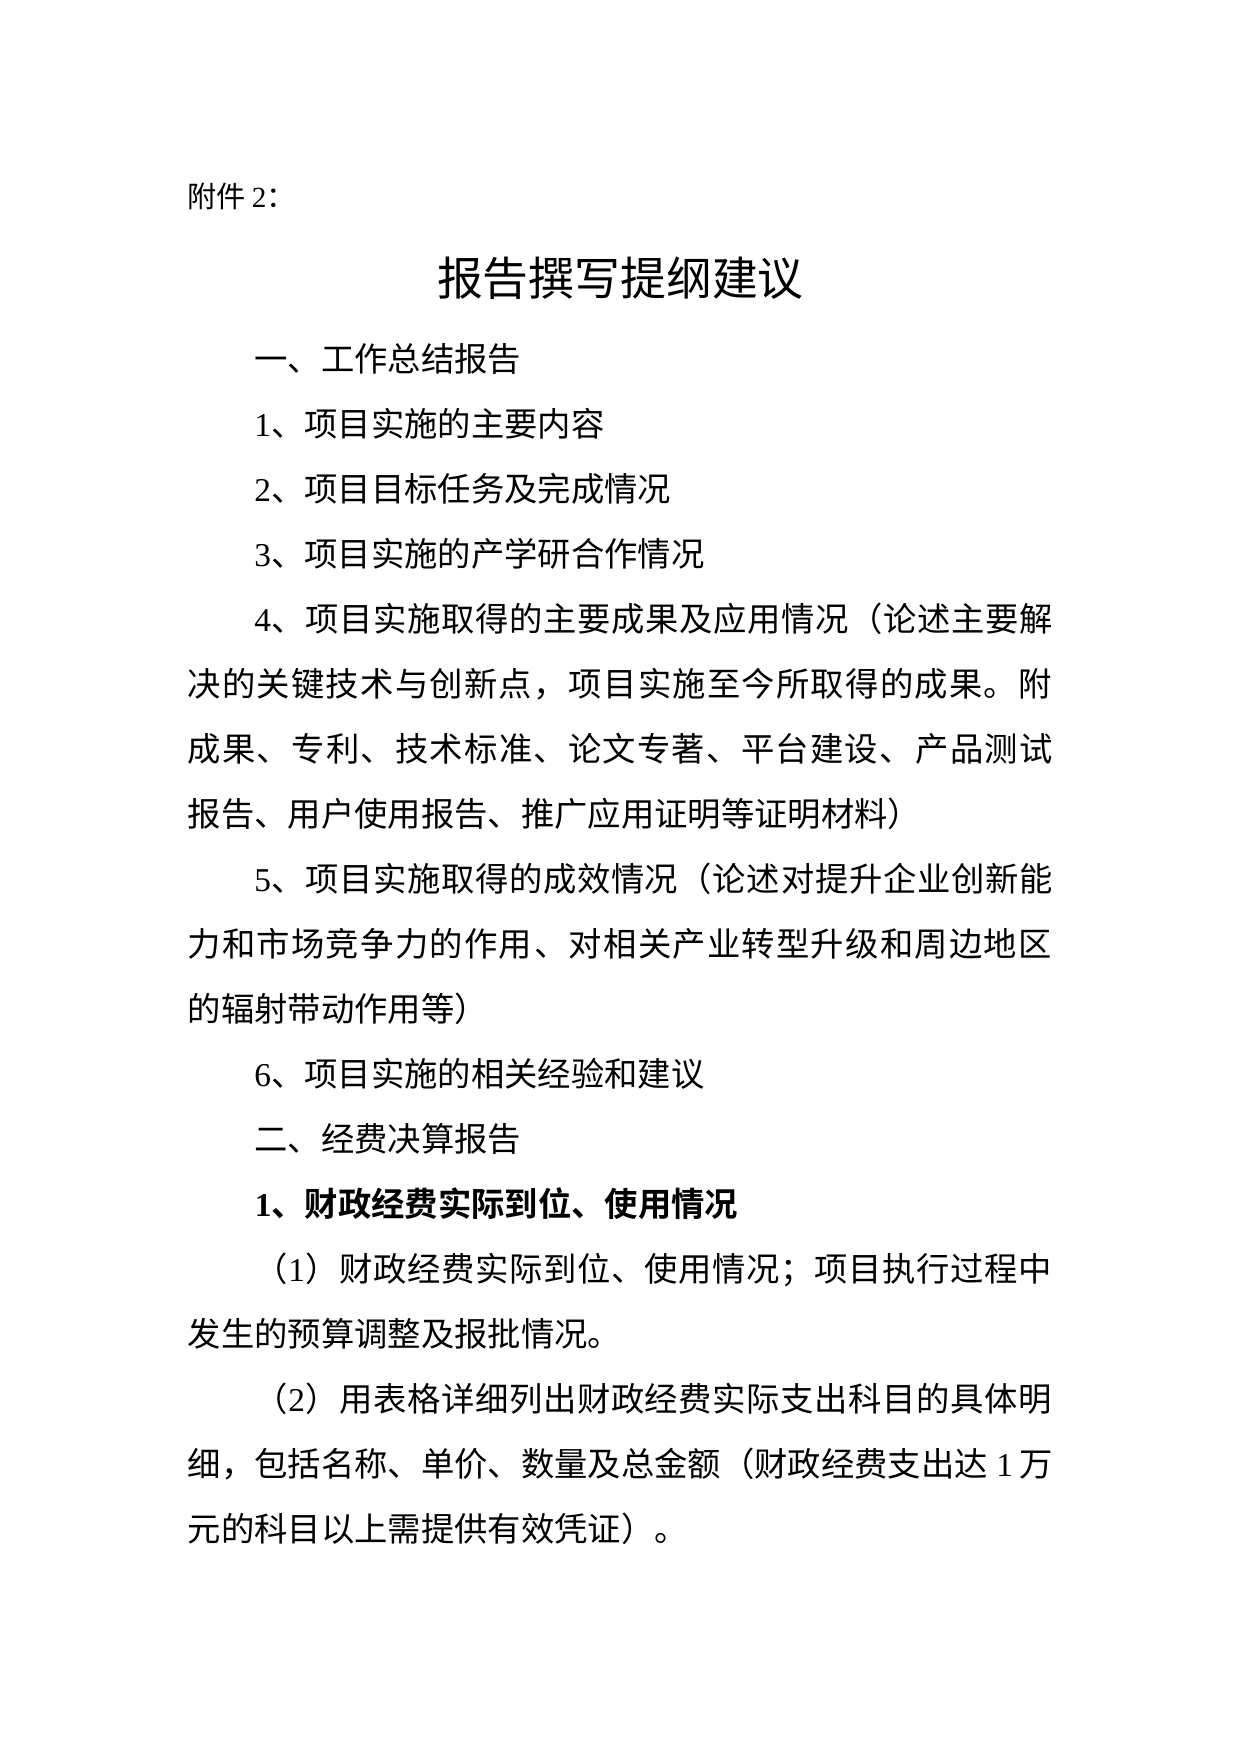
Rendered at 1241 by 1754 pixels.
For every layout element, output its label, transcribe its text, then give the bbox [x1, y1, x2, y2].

list （1）财政经费实际到位、使用情况；项目执行过程中发生的预算调整及报批情况。 [187, 1234, 1053, 1364]
text 5、项目实施取得的成效情况（论述对提升企业创新能力和市场竞争力的作用、对相关产业转型升级和周边地区的辐射带动作用等） [187, 844, 1053, 1039]
text 6、项目实施的相关经验和建议 [187, 1039, 1053, 1104]
text 4、项目实施取得的主要成果及应用情况（论述主要解决的关键技术与创新点，项目实施至今所取得的成果。附成果、专利、技术标准、论文专著、平台建设、产品测试报告、用户使用报告、推广应用证明等证明材料） [187, 584, 1053, 844]
list 3、项目实施的产学研合作情况 [187, 519, 1053, 584]
text 报告撰写提纲建议 [187, 227, 1053, 324]
list 二、经费决算报告 [187, 1104, 1053, 1169]
list 一、工作总结报告 [187, 324, 1053, 389]
list 1、财政经费实际到位、使用情况 [187, 1169, 1053, 1234]
text 附件2： [187, 162, 1053, 227]
list 1、项目实施的主要内容 [187, 389, 1053, 454]
list （2）用表格详细列出财政经费实际支出科目的具体明细，包括名称、单价、数量及总金额（财政经费支出达1万元的科目以上需提供有效凭证）。 [187, 1364, 1053, 1559]
text 2、项目目标任务及完成情况 [187, 454, 1053, 519]
